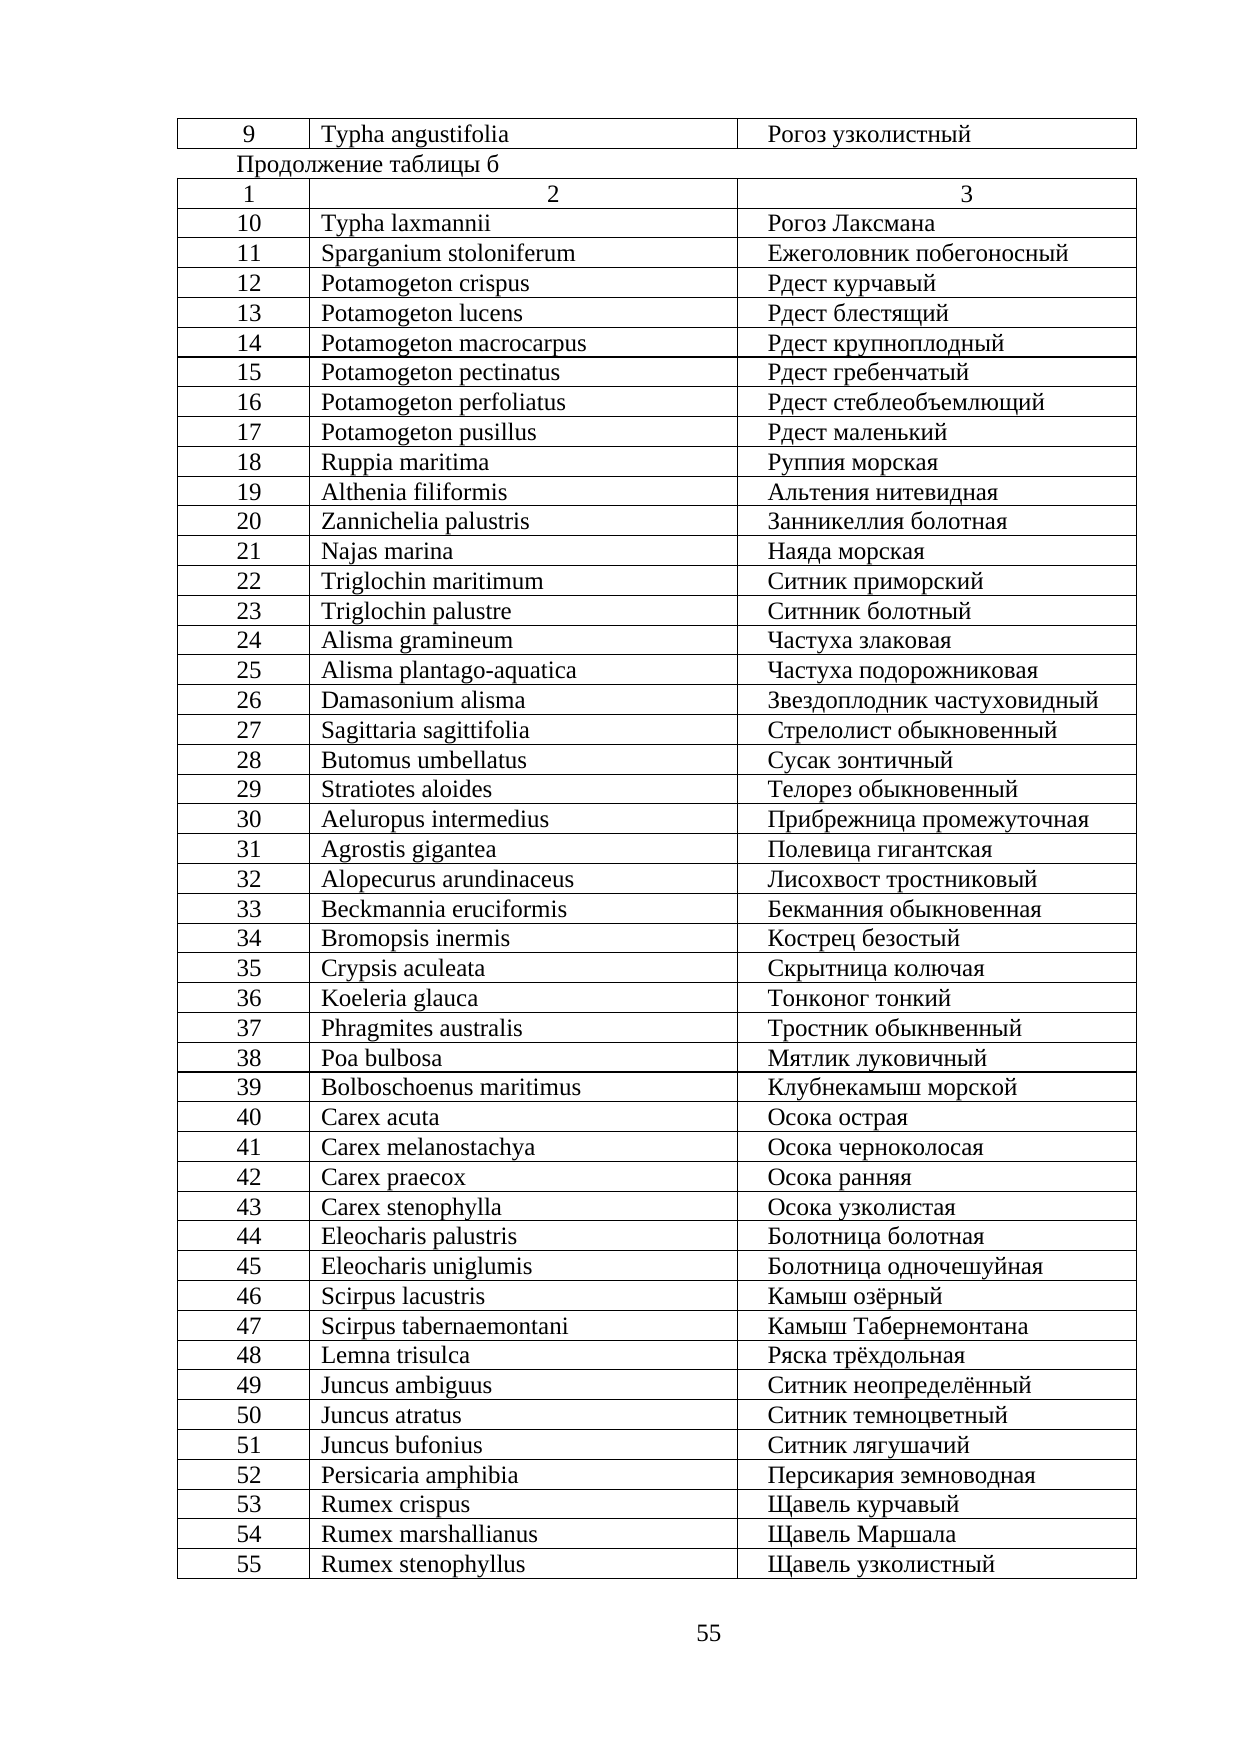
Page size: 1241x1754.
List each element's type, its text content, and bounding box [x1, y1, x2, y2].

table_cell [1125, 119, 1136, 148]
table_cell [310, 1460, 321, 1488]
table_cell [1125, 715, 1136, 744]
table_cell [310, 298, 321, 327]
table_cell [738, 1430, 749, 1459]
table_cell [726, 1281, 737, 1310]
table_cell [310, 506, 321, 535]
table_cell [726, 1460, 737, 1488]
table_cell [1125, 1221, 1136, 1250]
text Продолжение таблицы б [177, 149, 1181, 178]
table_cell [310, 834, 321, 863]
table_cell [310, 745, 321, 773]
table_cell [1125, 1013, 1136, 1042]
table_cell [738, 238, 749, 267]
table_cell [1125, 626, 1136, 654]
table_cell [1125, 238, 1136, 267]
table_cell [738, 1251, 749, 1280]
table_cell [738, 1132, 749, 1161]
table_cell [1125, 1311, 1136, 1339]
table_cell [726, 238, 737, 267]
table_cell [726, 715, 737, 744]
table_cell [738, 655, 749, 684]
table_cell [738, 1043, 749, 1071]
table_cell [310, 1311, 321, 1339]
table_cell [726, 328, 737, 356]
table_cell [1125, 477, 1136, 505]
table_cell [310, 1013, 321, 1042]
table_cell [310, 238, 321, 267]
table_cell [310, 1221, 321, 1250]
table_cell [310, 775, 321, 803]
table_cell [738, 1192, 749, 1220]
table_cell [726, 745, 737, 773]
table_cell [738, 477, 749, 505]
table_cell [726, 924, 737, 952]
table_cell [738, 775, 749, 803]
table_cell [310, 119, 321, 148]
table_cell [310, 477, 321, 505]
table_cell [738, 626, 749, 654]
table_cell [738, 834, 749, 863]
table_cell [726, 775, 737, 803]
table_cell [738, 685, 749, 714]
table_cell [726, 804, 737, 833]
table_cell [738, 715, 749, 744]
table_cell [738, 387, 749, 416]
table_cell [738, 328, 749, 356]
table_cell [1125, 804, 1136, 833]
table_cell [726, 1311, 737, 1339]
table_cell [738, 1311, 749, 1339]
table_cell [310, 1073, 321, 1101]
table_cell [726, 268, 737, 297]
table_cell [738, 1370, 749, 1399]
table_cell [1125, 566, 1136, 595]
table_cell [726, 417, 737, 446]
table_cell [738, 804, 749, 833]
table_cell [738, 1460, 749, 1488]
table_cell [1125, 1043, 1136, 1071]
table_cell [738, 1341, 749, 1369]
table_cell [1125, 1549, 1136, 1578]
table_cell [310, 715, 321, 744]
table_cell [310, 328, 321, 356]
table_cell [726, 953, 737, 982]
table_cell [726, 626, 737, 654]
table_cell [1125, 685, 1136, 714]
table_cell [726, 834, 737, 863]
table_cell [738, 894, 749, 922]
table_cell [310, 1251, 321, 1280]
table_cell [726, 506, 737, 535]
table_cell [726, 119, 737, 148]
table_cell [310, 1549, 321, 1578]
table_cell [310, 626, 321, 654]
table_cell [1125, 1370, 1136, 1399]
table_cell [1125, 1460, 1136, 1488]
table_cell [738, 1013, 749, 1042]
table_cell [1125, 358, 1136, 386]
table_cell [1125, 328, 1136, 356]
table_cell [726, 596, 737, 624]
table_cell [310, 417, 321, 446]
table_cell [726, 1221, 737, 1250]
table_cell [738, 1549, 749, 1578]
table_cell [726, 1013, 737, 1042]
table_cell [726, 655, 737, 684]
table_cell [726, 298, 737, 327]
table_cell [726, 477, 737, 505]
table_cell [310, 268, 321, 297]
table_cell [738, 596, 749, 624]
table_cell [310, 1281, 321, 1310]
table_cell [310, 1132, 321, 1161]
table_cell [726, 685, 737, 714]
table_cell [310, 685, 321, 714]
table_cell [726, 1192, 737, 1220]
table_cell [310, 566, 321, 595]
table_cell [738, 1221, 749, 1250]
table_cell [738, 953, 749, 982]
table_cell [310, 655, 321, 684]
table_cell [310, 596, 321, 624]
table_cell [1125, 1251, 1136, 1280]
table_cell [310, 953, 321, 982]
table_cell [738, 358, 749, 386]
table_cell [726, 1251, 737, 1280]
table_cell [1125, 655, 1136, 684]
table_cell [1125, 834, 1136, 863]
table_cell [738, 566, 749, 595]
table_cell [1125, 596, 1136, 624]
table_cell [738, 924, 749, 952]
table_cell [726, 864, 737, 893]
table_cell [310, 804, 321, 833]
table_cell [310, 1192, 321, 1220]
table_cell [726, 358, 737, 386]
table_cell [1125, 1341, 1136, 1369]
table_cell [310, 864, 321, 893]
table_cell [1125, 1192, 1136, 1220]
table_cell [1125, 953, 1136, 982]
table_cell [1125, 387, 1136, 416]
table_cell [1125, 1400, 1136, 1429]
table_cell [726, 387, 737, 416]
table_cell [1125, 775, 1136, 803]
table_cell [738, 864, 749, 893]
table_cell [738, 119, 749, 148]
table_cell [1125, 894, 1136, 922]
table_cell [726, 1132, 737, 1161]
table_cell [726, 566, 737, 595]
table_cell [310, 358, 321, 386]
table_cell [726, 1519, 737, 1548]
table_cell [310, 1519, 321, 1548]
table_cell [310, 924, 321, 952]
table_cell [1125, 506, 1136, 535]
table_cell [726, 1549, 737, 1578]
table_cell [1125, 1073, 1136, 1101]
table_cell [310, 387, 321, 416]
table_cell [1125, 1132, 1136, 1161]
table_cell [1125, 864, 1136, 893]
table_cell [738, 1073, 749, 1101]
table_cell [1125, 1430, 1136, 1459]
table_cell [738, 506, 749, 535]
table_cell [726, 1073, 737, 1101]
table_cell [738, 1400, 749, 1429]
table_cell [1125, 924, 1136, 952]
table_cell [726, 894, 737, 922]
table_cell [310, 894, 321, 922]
